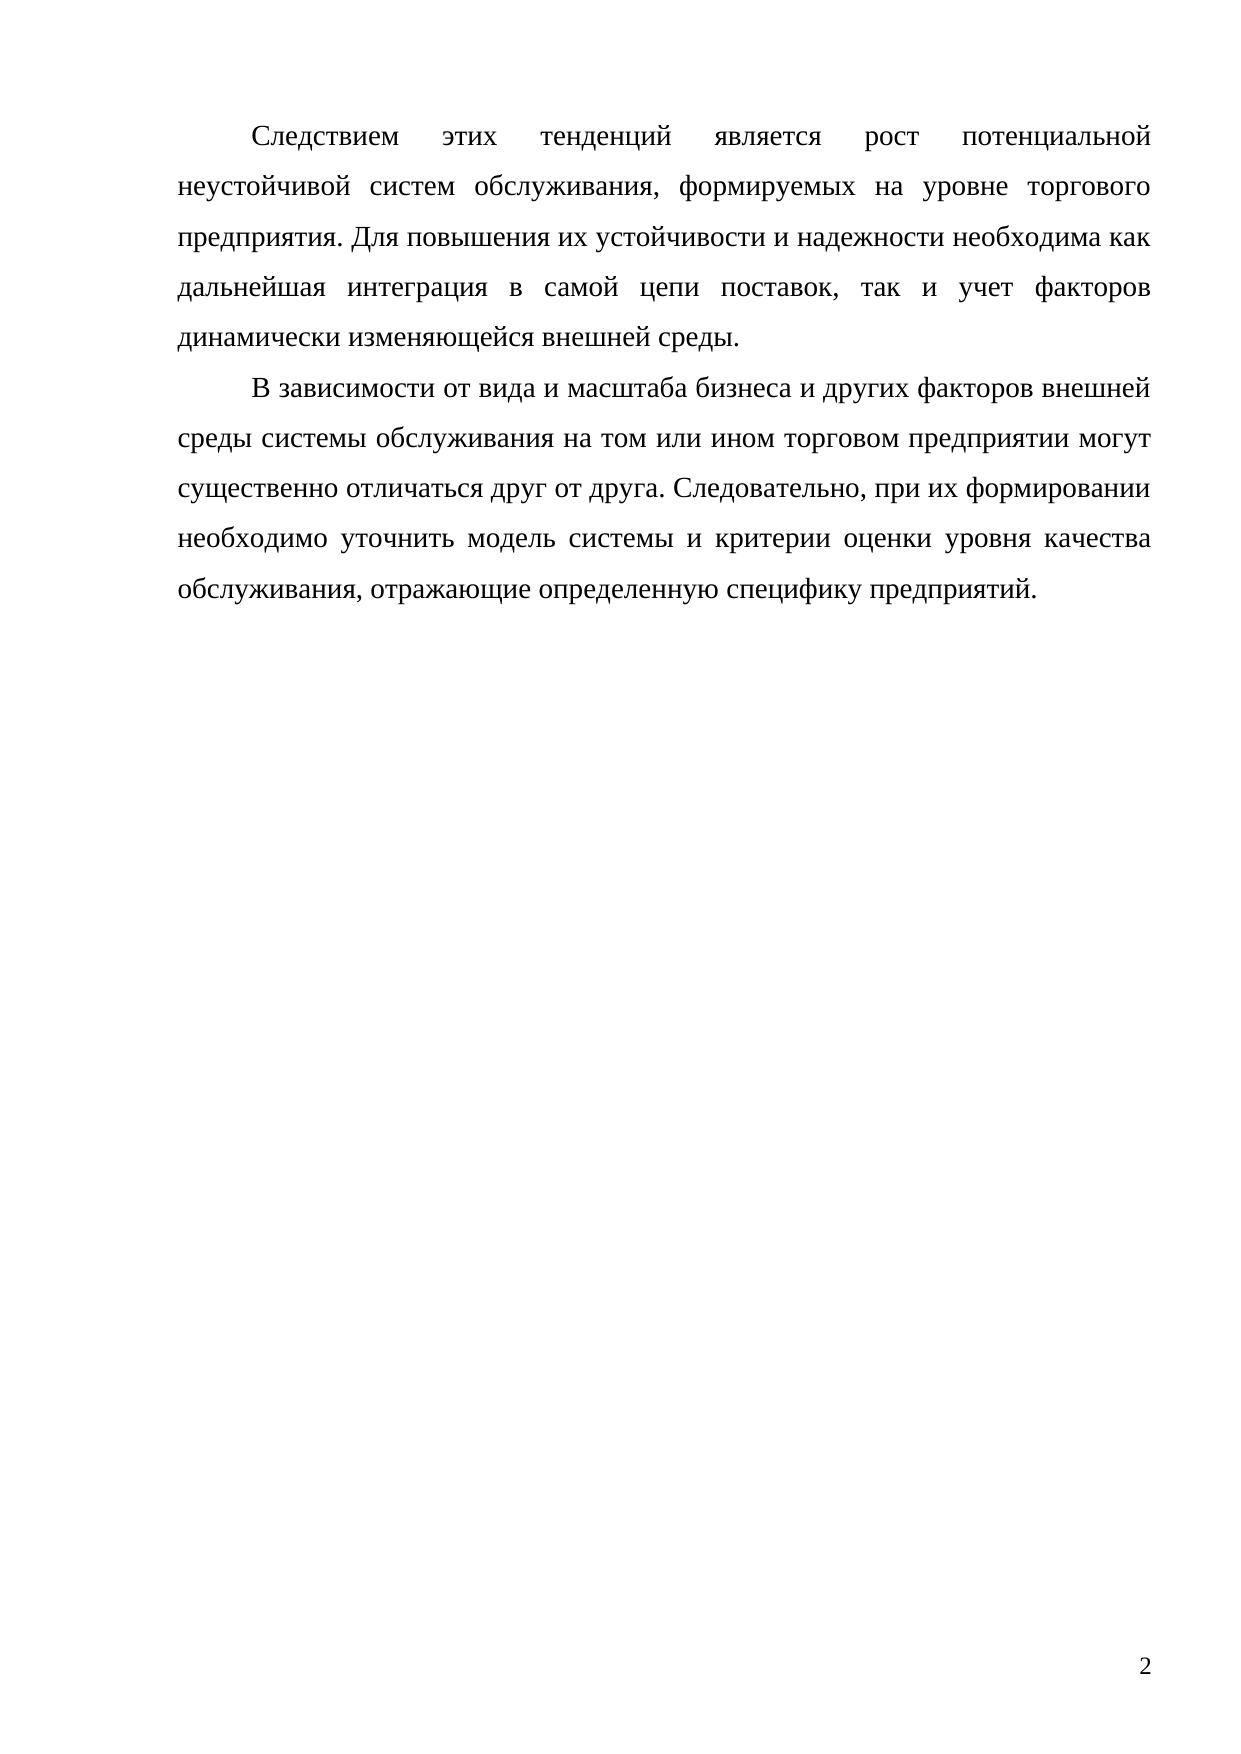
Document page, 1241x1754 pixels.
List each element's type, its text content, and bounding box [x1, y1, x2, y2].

text В зависимости от вида и масштаба бизнеса и других факторов внешней среды системы обслуживания на том или ином торговом предприятии могут существенно отличаться друг от друга. Следовательно, при их формировании необходимо уточнить модель системы и критерии оценки уровня качества обслуживания, отражающие определенную специфику предприятий. [177, 370, 1152, 604]
text Следствием этих тенденций является рост потенциальной неустойчивой систем обслуживания, формируемых на уровне торгового предприятия. Для повышения их устойчивости и надежности необходима как дальнейшая интеграция в самой цепи поставок, так и учет факторов динамически изменяющейся внешней среды. [177, 118, 1152, 353]
